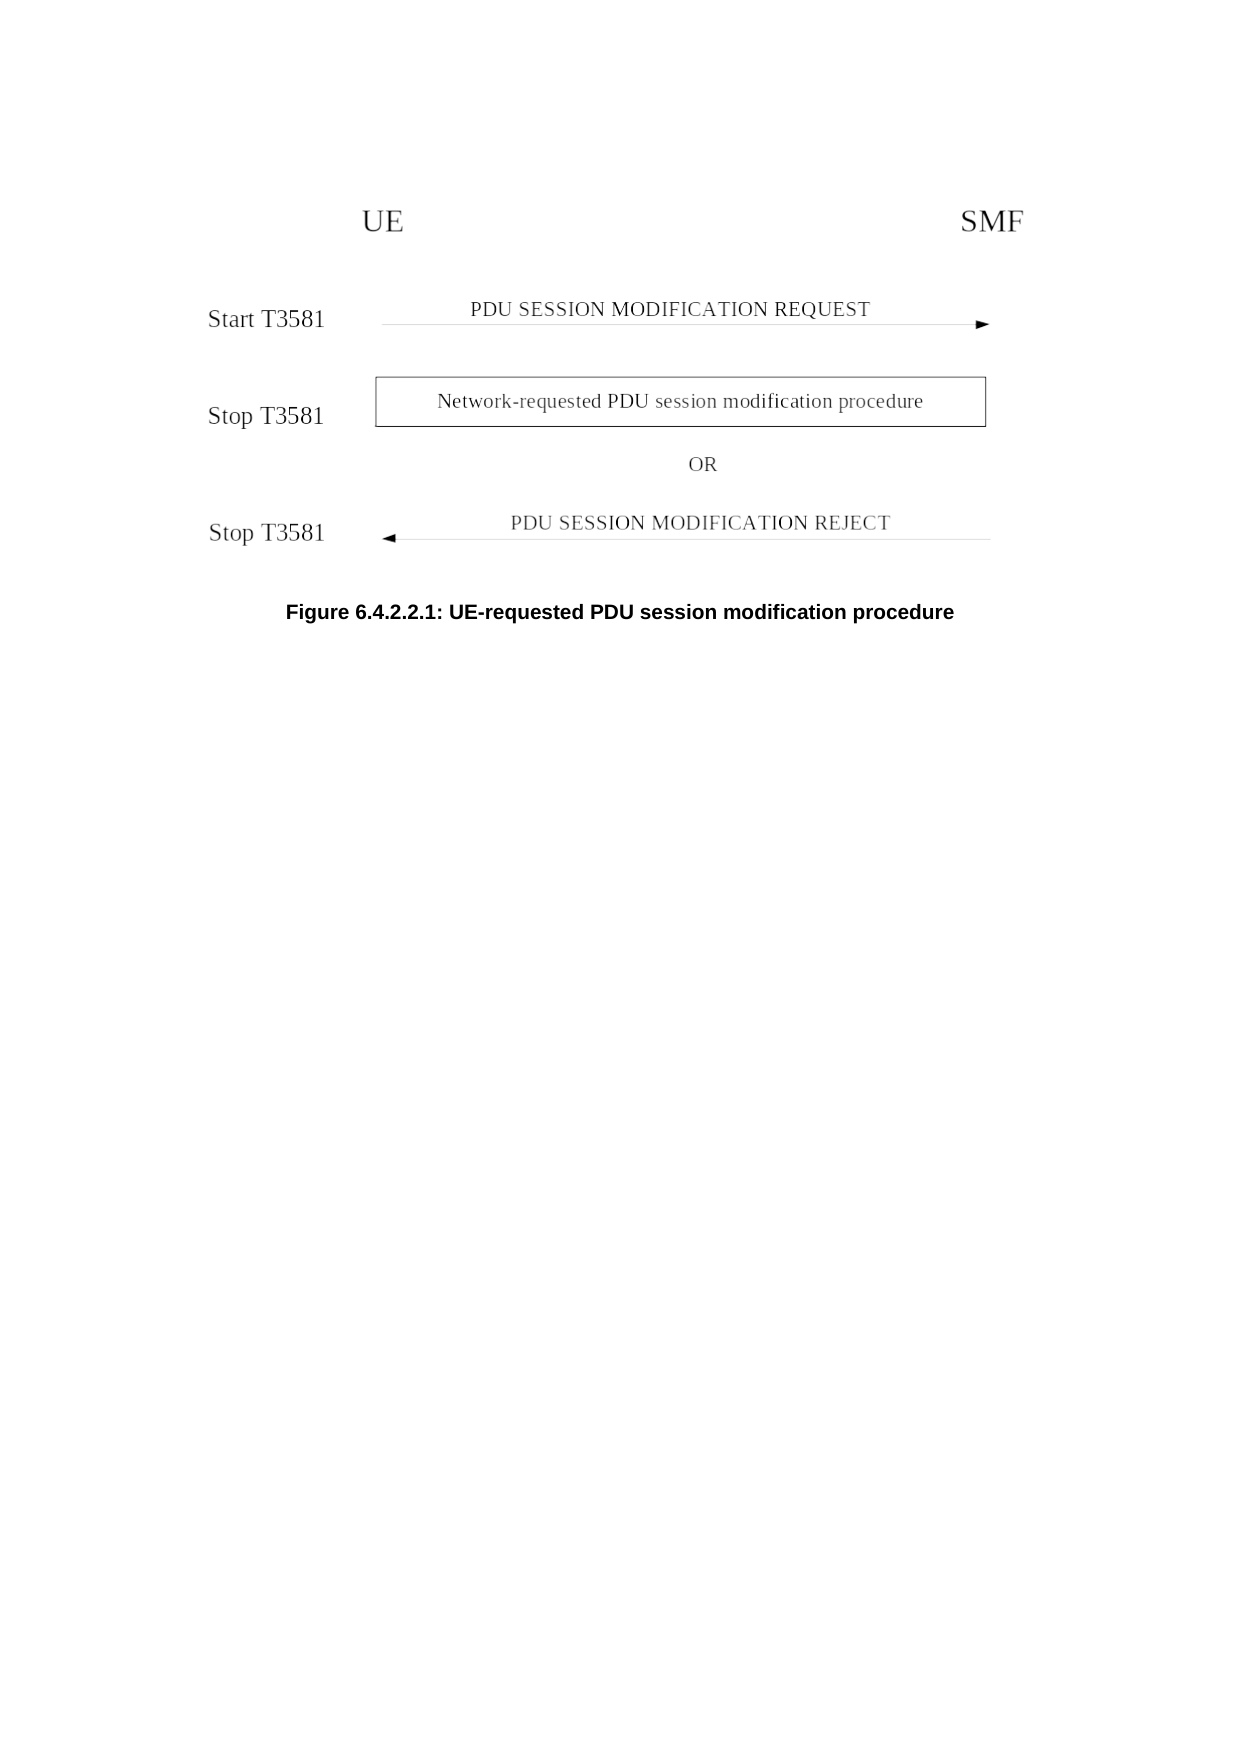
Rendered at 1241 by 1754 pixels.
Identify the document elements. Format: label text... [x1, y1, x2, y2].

text Figure 6.4.2.2.1: UE-requested PDU session modification procedure [118, 599, 1122, 623]
